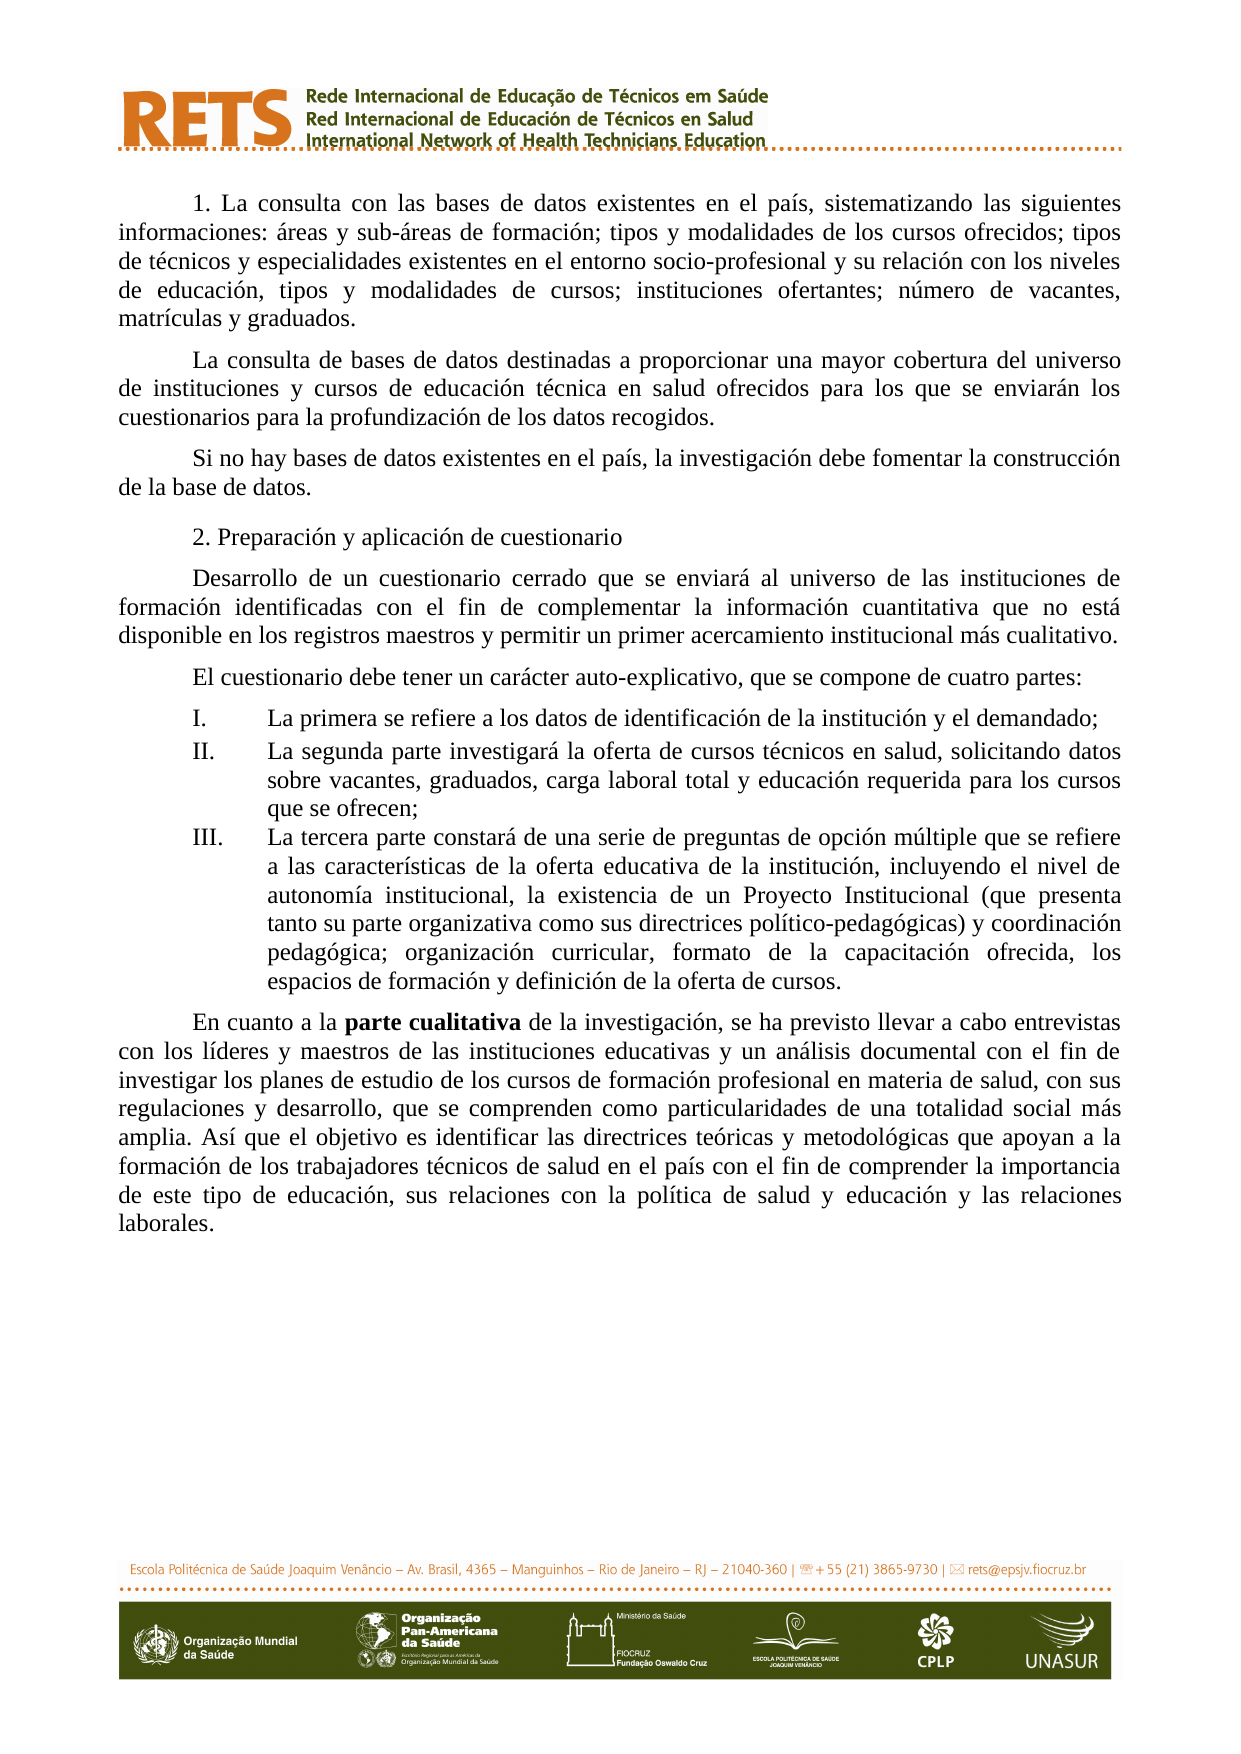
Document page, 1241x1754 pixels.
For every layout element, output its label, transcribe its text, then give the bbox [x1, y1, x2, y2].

text 1. La consulta con las bases de datos existentes en el país, sistematizando las siguientes informaciones: áreas y sub-áreas de formación; tipos y modalidades de los cursos ofrecidos; tipos de técnicos y especialidades existentes en el entorno socio-profesional y su relación con los niveles de educación, tipos y modalidades de cursos; instituciones ofertantes; número de vacantes, matrículas y graduados. [118, 188, 1122, 332]
list La primera se refiere a los datos de identificación de la institución y el demandado; [192, 703, 1122, 732]
list La segunda parte investigará la oferta de cursos técnicos en salud, solicitando datos sobre vacantes, graduados, carga laboral total y educación requerida para los cursos que se ofrecen; [192, 736, 1122, 822]
text En cuanto a la parte cualitativa de la investigación, se ha previsto llevar a cabo entrevistas con los líderes y maestros de las instituciones educativas y un análisis documental con el fin de investigar los planes de estudio de los cursos de formación profesional en materia de salud, con sus regulaciones y desarrollo, que se comprenden como particularidades de una totalidad social más amplia. Así que el objetivo es identificar las directrices teóricas y metodológicas que apoyan a la formación de los trabajadores técnicos de salud en el país con el fin de comprender la importancia de este tipo de educación, sus relaciones con la política de salud y educación y las relaciones laborales. [118, 1007, 1122, 1237]
text El cuestionario debe tener un carácter auto-explicativo, que se compone de cuatro partes: [118, 662, 1122, 691]
list La tercera parte constará de una serie de preguntas de opción múltiple que se refiere a las características de la oferta educativa de la institución, incluyendo el nivel de autonomía institucional, la existencia de un Proyecto Institucional (que presenta tanto su parte organizativa como sus directrices político-pedagógicas) y coordinación pedagógica; organización curricular, formato de la capacitación ofrecida, los espacios de formación y definición de la oferta de cursos. [192, 822, 1122, 995]
picture [118, 1560, 1122, 1680]
text Si no hay bases de datos existentes en el país, la investigación debe fomentar la construcción de la base de datos. [118, 443, 1122, 501]
text La consulta de bases de datos destinadas a proporcionar una mayor cobertura del universo de instituciones y cursos de educación técnica en salud ofrecidos para los que se enviarán los cuestionarios para la profundización de los datos recogidos. [118, 345, 1122, 431]
text 2. Preparación y aplicación de cuestionario [118, 522, 1122, 551]
text Desarrollo de un cuestionario cerrado que se enviará al universo de las instituciones de formación identificadas con el fin de complementar la información cuantitativa que no está disponible en los registros maestros y permitir un primer acercamiento institucional más cualitativo. [118, 563, 1122, 649]
picture [118, 88, 1122, 151]
